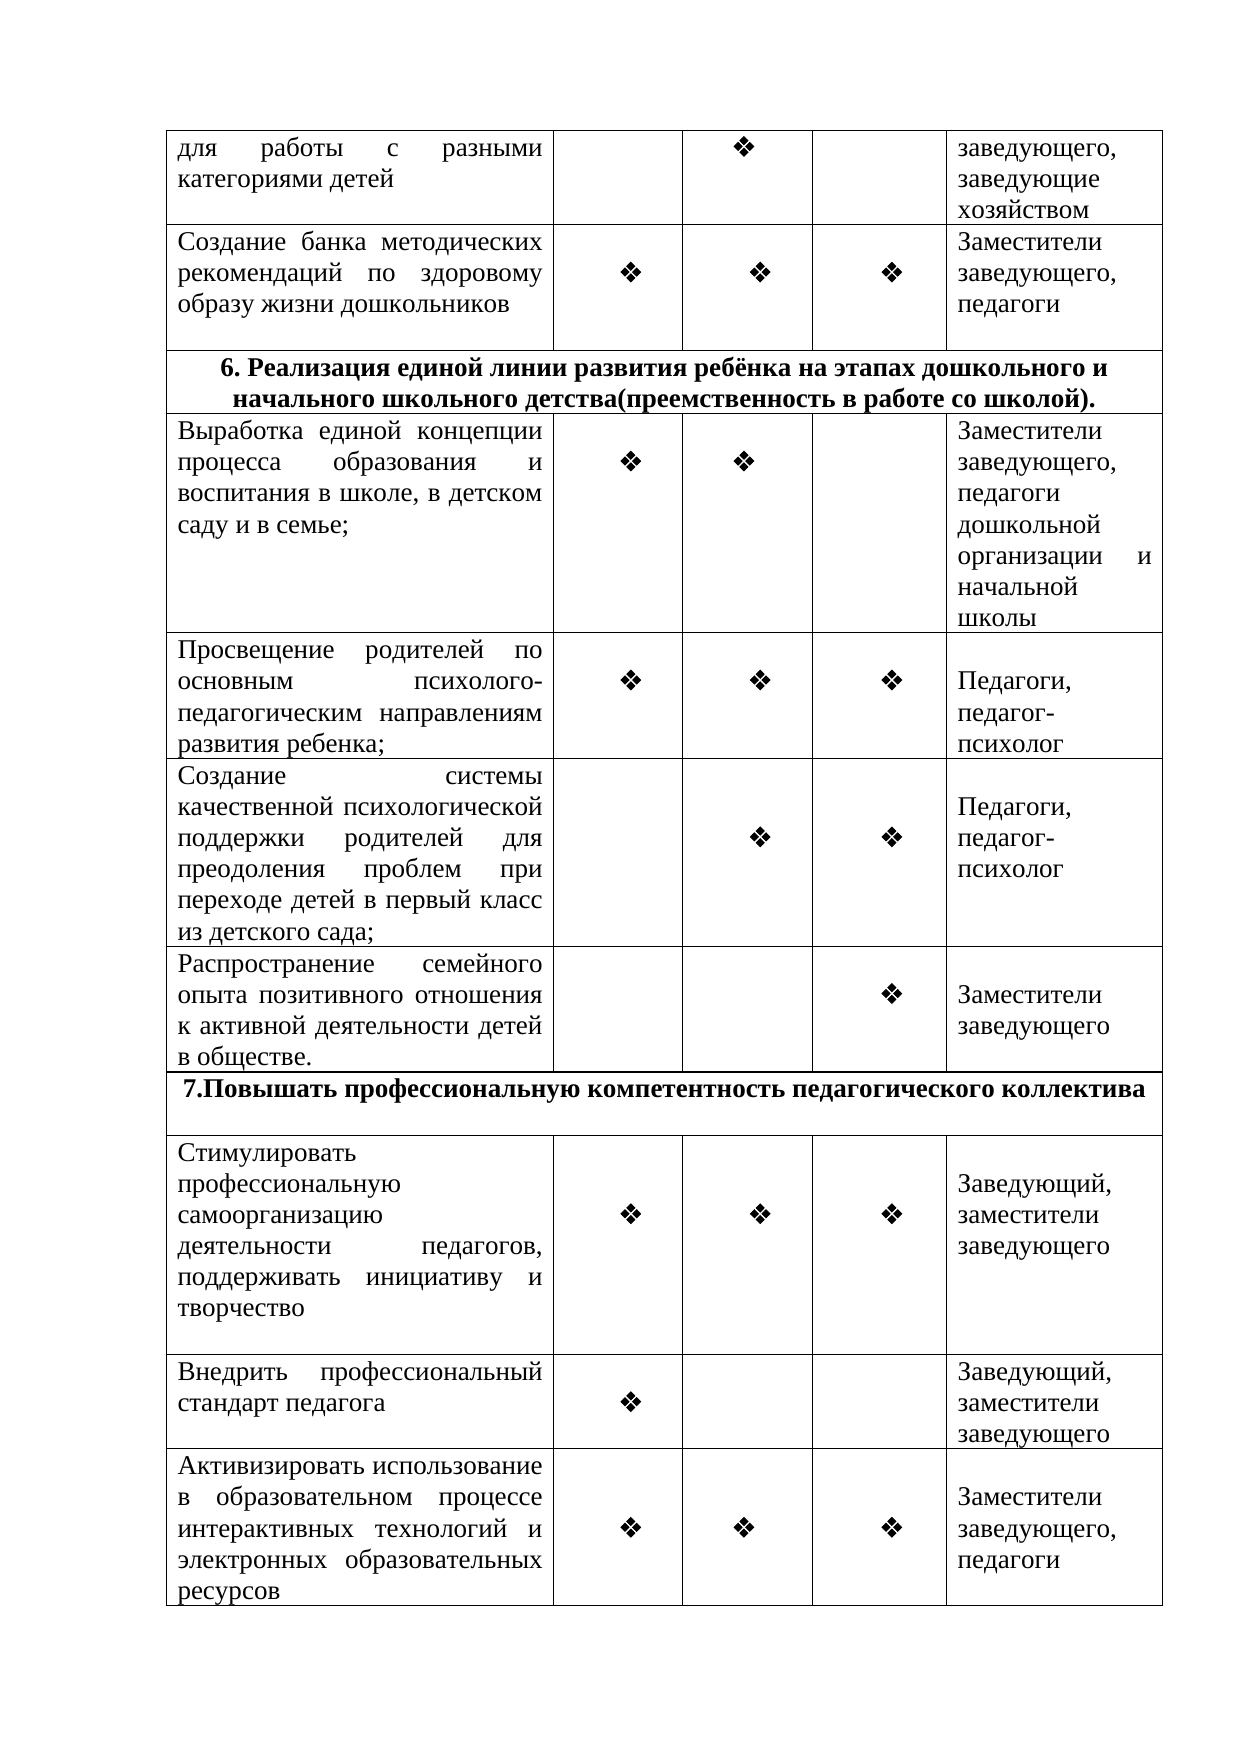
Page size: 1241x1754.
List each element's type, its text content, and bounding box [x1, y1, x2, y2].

table_cell [683, 131, 812, 224]
table_cell Стимулировать профессиональную самоорганизацию деятельности педагогов, поддерживать инициативу и творчество [167, 1136, 553, 1354]
table_cell Заместители заведующего [947, 947, 1162, 1071]
table_cell [683, 947, 812, 1071]
table_cell Распространение семейного опыта позитивного отношения к активной деятельности детей в обществе. [167, 947, 553, 1071]
table_cell Создание банка методических рекомендаций по здоровому образу жизни дошкольников [167, 225, 553, 350]
table_cell [554, 414, 682, 632]
table_cell Создание системы качественной психологической поддержки родителей для преодоления проблем при переходе детей в первый класс из детского сада; [167, 759, 553, 946]
table_cell Заместители заведующего, педагоги дошкольной организации и начальной школы [947, 414, 1162, 632]
table_cell [683, 633, 812, 758]
table_cell [813, 131, 946, 224]
table_cell [554, 633, 682, 758]
table_cell [813, 1355, 946, 1448]
table_cell [554, 1355, 682, 1448]
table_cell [947, 1449, 1162, 1605]
table_cell [554, 1449, 682, 1605]
table_cell [554, 1136, 682, 1354]
table_cell Педагоги, педагог-психолог [947, 633, 1162, 758]
table_cell Внедрить профессиональный стандарт педагога [167, 1355, 553, 1448]
table_cell Заместители заведующего, педагоги [947, 225, 1162, 350]
table_cell [813, 759, 946, 946]
table_cell [554, 131, 682, 224]
table_cell Заведующий, заместители заведующего [947, 1355, 1162, 1448]
table_cell Выработка единой концепции процесса образования и воспитания в школе, в детском саду и в семье; [167, 414, 553, 632]
table_cell [813, 414, 946, 632]
table_cell [683, 1449, 812, 1605]
table_cell [683, 414, 812, 632]
table_cell [813, 1449, 946, 1605]
table_cell [683, 759, 812, 946]
table_cell [813, 633, 946, 758]
table_cell [554, 225, 682, 350]
table_cell [683, 1355, 812, 1448]
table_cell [947, 131, 1162, 224]
table_cell [554, 759, 682, 946]
table_cell Просвещение родителей по основным психолого-педагогическим направлениям развития ребенка; [167, 633, 553, 758]
table_cell [683, 1136, 812, 1354]
table_cell 6. Реализация единой линии развития ребёнка на этапах дошкольного и начального школьного детства(преемственность в работе со школой). [167, 351, 1162, 413]
table_cell [683, 225, 812, 350]
table_cell [813, 1136, 946, 1354]
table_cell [167, 131, 553, 224]
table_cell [167, 1449, 553, 1605]
table_cell [554, 947, 682, 1071]
table_cell Заведующий, заместители заведующего [947, 1136, 1162, 1354]
table_cell 7.Повышать профессиональную компетентность педагогического коллектива [167, 1073, 1162, 1135]
table_cell Педагоги, педагог-психолог [947, 759, 1162, 946]
table_cell [813, 225, 946, 350]
table_cell [813, 947, 946, 1071]
